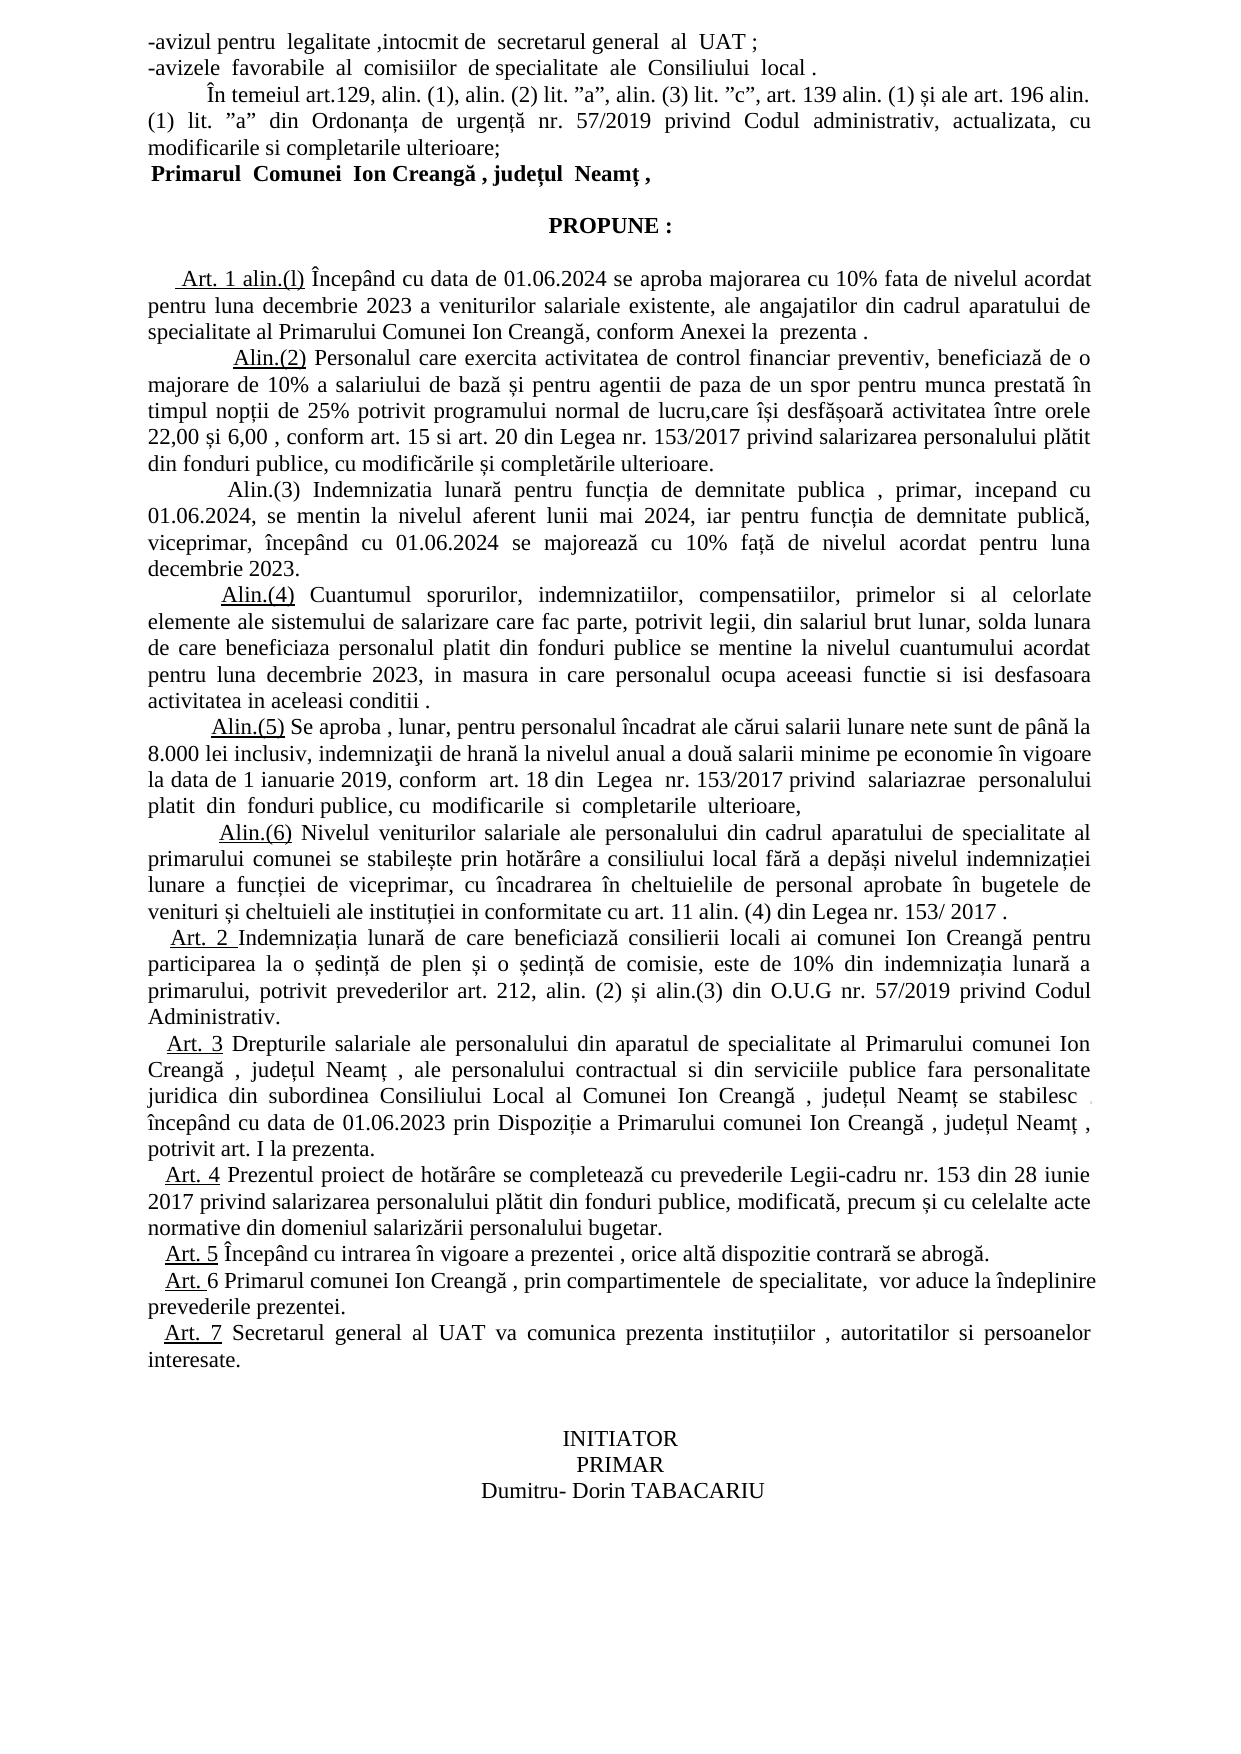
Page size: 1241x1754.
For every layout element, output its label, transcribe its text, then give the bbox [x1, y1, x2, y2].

text În temeiul art.129, alin. (1), alin. (2) lit. ”a”, alin. (3) lit. ”c”, art. 139 alin. (1) și ale art. 196 alin. (1) lit. ”a” din Ordonanța de urgență nr. 57/2019 privind Codul administrativ, actualizata, cu modificarile si completarile ulterioare; [148, 81, 1093, 160]
text Alin.(2) Personalul care exercita activitatea de control financiar preventiv, beneficiază de o majorare de 10% a salariului de bază și pentru agentii de paza de un spor pentru munca prestată în timpul nopții de 25% potrivit programului normal de lucru,care își desfășoară activitatea între orele 22,00 și 6,00 , conform art. 15 si art. 20 din Legea nr. 153/2017 privind salarizarea personalului plătit din fonduri publice, cu modificările și completările ulterioare. [148, 344, 1093, 476]
text Art. 5 Începând cu intrarea în vigoare a prezentei , orice altă dispozitie contrară se abrogă. [148, 1240, 1093, 1267]
text Art. 6 Primarul comunei Ion Creangă , prin compartimentele de specialitate, vor aduce la îndeplinire prevederile prezentei. [148, 1267, 1113, 1319]
text INITIATOR [148, 1425, 1093, 1451]
text Alin.(5) Se aproba , lunar, pentru personalul încadrat ale cărui salarii lunare nete sunt de până la 8.000 lei inclusiv, indemnizaţii de hrană la nivelul anual a două salarii minime pe economie în vigoare la data de 1 ianuarie 2019, conform art. 18 din Legea nr. 153/2017 privind salariazrae personalului platit din fonduri publice, cu modificarile si completarile ulterioare, [148, 713, 1093, 819]
text Art. 4 Prezentul proiect de hotărâre se completează cu prevederile Legii-cadru nr. 153 din 28 iunie 2017 privind salarizarea personalului plătit din fonduri publice, modificată, precum și cu celelalte acte normative din domeniul salarizării personalului bugetar. [148, 1161, 1093, 1240]
text Dumitru- Dorin TABACARIU [148, 1478, 1093, 1504]
text PRIMAR [148, 1451, 1093, 1478]
text PROPUNE : [188, 213, 1122, 239]
text Alin.(6) Nivelul veniturilor salariale ale personalului din cadrul aparatului de specialitate al primarului comunei se stabilește prin hotărâre a consiliului local fără a depăși nivelul indemnizației lunare a funcției de viceprimar, cu încadrarea în cheltuielile de personal aprobate în bugetele de venituri și cheltuieli ale instituției in conformitate cu art. 11 alin. (4) din Legea nr. 153/ 2017 . [148, 819, 1093, 924]
text Art. 2 Indemnizația lunară de care beneficiază consilierii locali ai comunei Ion Creangă pentru participarea la o ședință de plen și o ședință de comisie, este de 10% din indemnizația lunară a primarului, potrivit prevederilor art. 212, alin. (2) și alin.(3) din O.U.G nr. 57/2019 privind Codul Administrativ. [148, 924, 1093, 1029]
text Alin.(4) Cuantumul sporurilor, indemnizatiilor, compensatiilor, primelor si al celorlate elemente ale sistemului de salarizare care fac parte, potrivit legii, din salariul brut lunar, solda lunara de care beneficiaza personalul platit din fonduri publice se mentine la nivelul cuantumului acordat pentru luna decembrie 2023, in masura in care personalul ocupa aceeasi functie si isi desfasoara activitatea in aceleasi conditii . [148, 582, 1093, 713]
text -avizul pentru legalitate ,intocmit de secretarul general al UAT ; [148, 28, 1093, 54]
text Art. 3 Drepturile salariale ale personalului din aparatul de specialitate al Primarului comunei Ion Creangă , județul Neamț , ale personalului contractual si din serviciile publice fara personalitate juridica din subordinea Consiliului Local al Comunei Ion Creangă , județul Neamț se stabilesc începând cu data de 01.06.2023 prin Dispoziție a Primarului comunei Ion Creangă , județul Neamț , potrivit art. I la prezenta. [148, 1029, 1093, 1161]
text Art. 1 alin.(l) Începând cu data de 01.06.2024 se aproba majorarea cu 10% fata de nivelul acordat pentru luna decembrie 2023 a veniturilor salariale existente, ale angajatilor din cadrul aparatului de specialitate al Primarului Comunei Ion Creangă, conform Anexei la prezenta . [148, 265, 1093, 344]
text Alin.(3) Indemnizatia lunară pentru funcția de demnitate publica , primar, incepand cu 01.06.2024, se mentin la nivelul aferent lunii mai 2024, iar pentru funcția de demnitate publică, viceprimar, începând cu 01.06.2024 se majorează cu 10% față de nivelul acordat pentru luna decembrie 2023. [148, 476, 1093, 582]
text Art. 7 Secretarul general al UAT va comunica prezenta instituțiilor , autoritatilor si persoanelor interesate. [148, 1319, 1093, 1372]
text Primarul Comunei Ion Creangă , județul Neamț , [151, 160, 1122, 186]
text -avizele favorabile al comisiilor de specialitate ale Consiliului local . [148, 54, 1093, 81]
